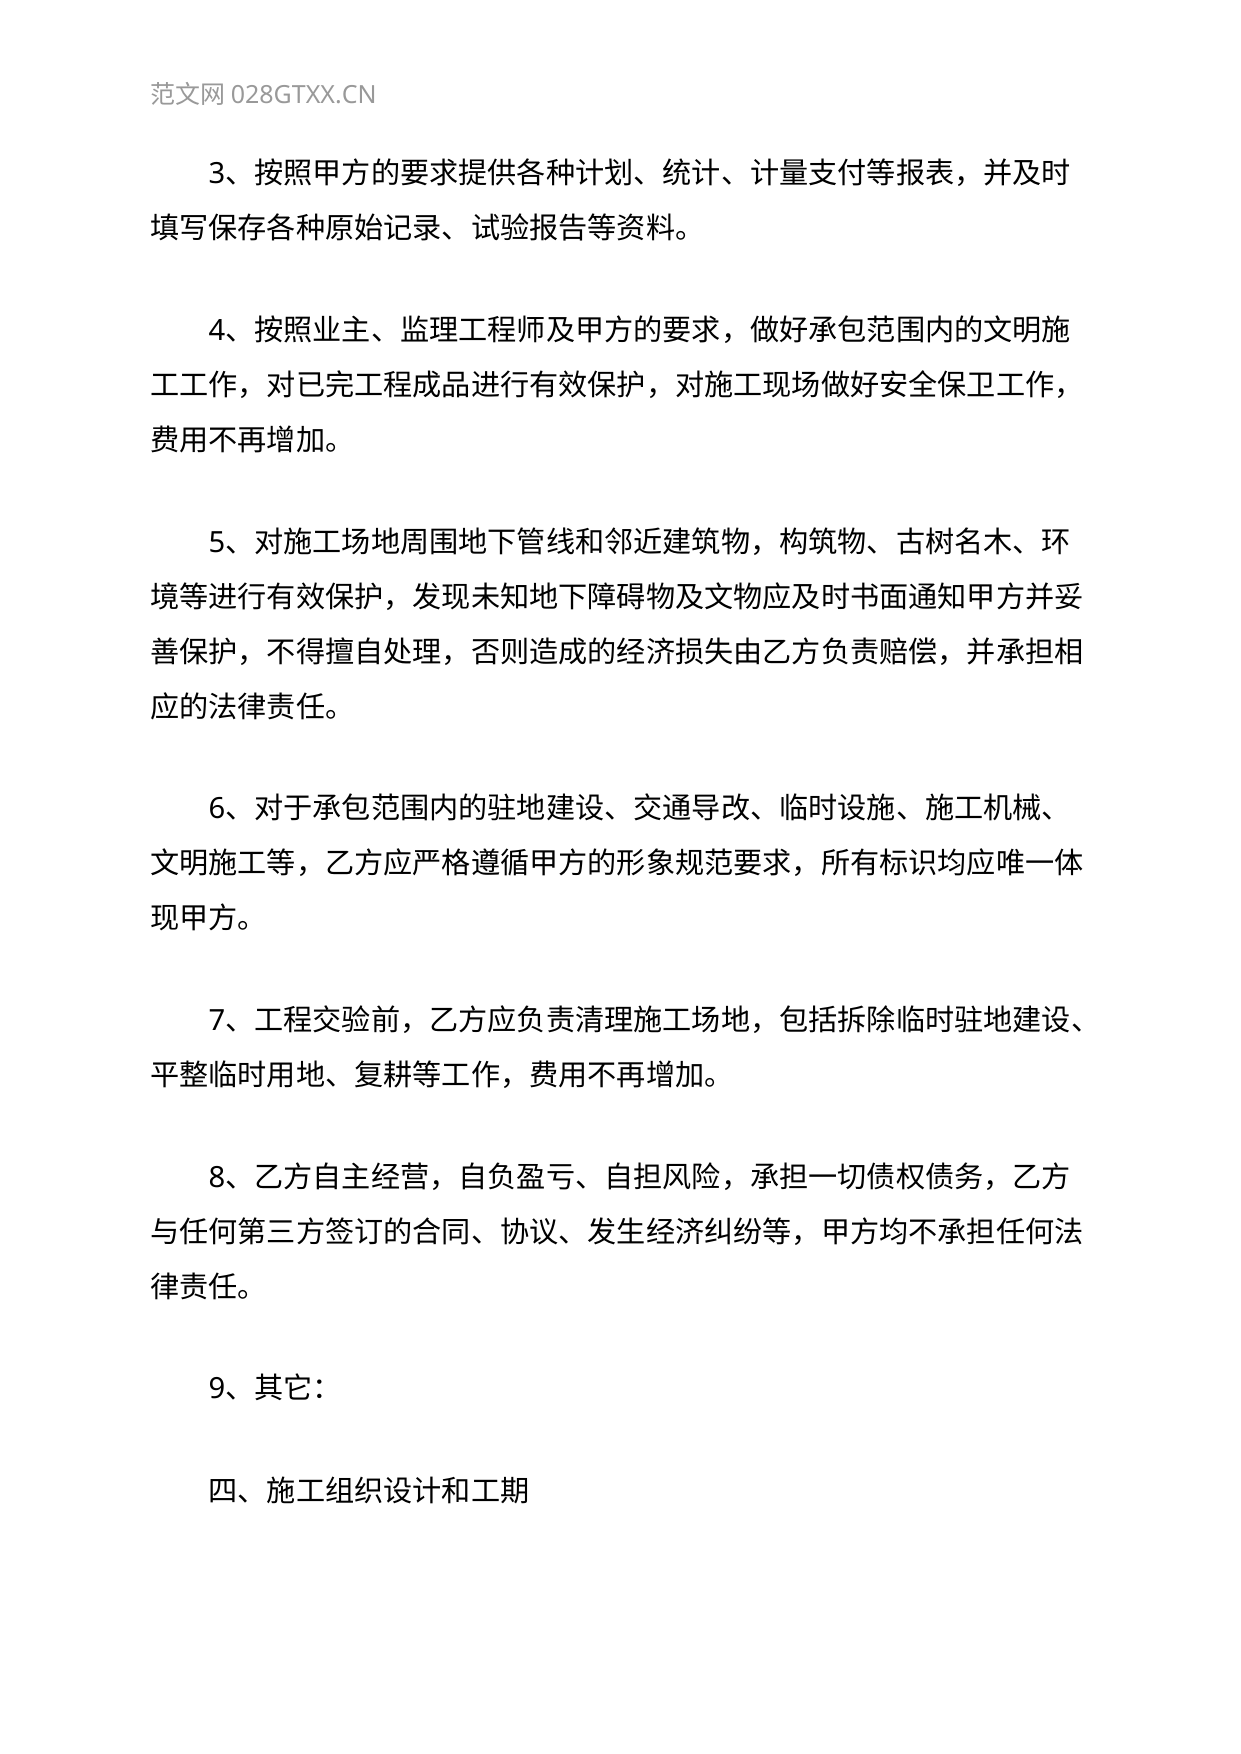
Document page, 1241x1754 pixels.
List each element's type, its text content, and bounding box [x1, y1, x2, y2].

text 5、对施工场地周围地下管线和邻近建筑物，构筑物、古树名木、环境等进行有效保护，发现未知地下障碍物及文物应及时书面通知甲方并妥善保护，不得擅自处理，否则造成的经济损失由乙方负责赔偿，并承担相应的法律责任。 [150, 518, 1090, 726]
text 4、按照业主、监理工程师及甲方的要求，做好承包范围内的文明施工工作，对已完工程成品进行有效保护，对施工现场做好安全保卫工作，费用不再增加。 [150, 307, 1090, 459]
text 7、工程交验前，乙方应负责清理施工场地，包括拆除临时驻地建设、平整临时用地、复耕等工作，费用不再增加。 [150, 997, 1090, 1094]
text 6、对于承包范围内的驻地建设、交通导改、临时设施、施工机械、文明施工等，乙方应严格遵循甲方的形象规范要求，所有标识均应唯一体现甲方。 [150, 785, 1090, 937]
text 9、其它： [150, 1365, 1090, 1407]
text 8、乙方自主经营，自负盈亏、自担风险，承担一切债权债务，乙方与任何第三方签订的合同、协议、发生经济纠纷等，甲方均不承担任何法律责任。 [150, 1153, 1090, 1306]
text 四、施工组织设计和工期 [150, 1467, 1090, 1509]
text 3、按照甲方的要求提供各种计划、统计、计量支付等报表，并及时填写保存各种原始记录、试验报告等资料。 [150, 150, 1090, 247]
